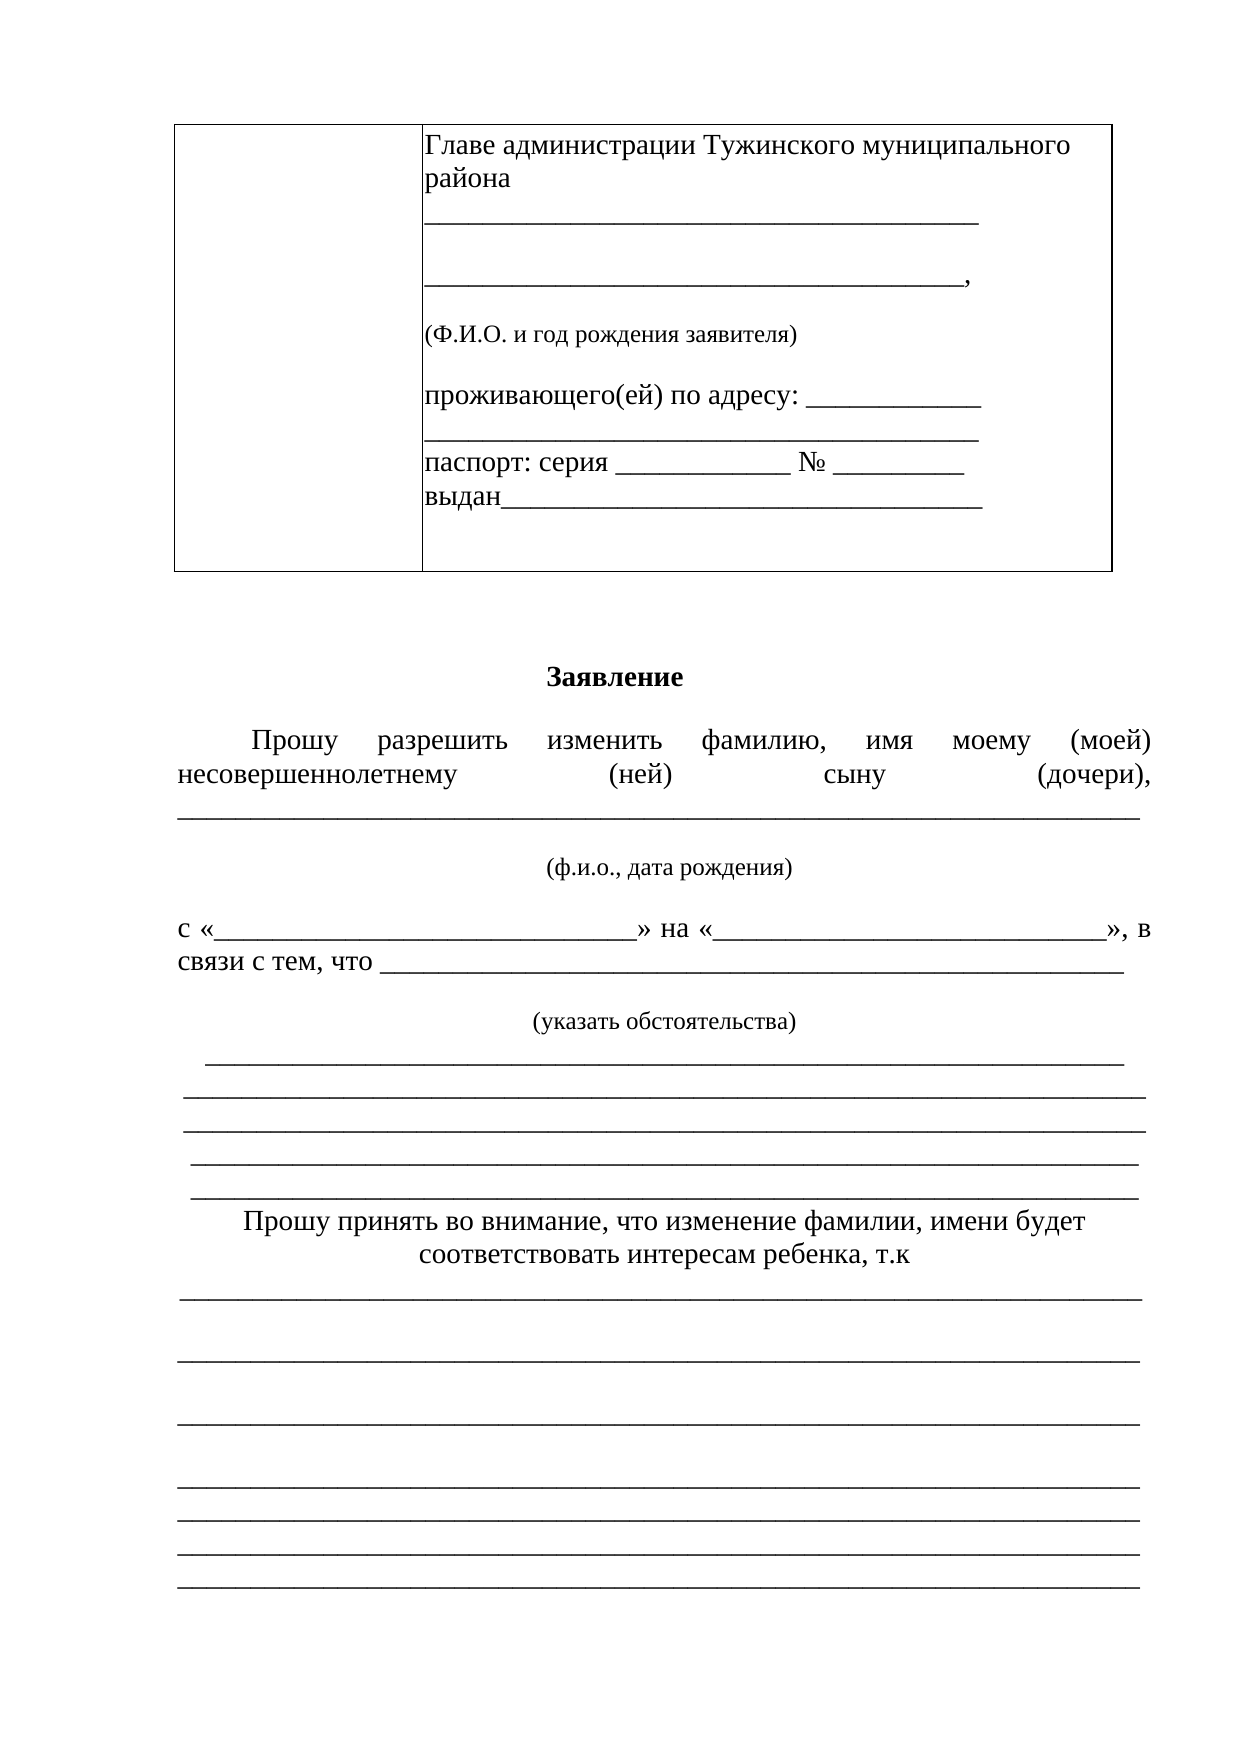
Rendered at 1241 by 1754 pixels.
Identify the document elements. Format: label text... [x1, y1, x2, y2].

text (ф.и.о., дата рождения) [472, 852, 1152, 881]
text Заявление [472, 659, 1152, 693]
text с «_____________________________» на «___________________________», в связи с тем, что ___________________________________________________ [177, 910, 1152, 977]
text (указать обстоятельства) _______________________________________________________________ __________________________________________________________________ __________________________________________________________________ _________________________________________________________________ _________________________________________________________________ Прошу принять во внимание, что изменение фамилии, имени будет соответствовать интересам ребенка, т.к __________________________________________________________________ [177, 1006, 1152, 1303]
table_cell Главе администрации Тужинского муниципального района ______________________________________ _____________________________________, (Ф.И.О. и год рождения заявителя) проживающего(ей) по адресу: ____________ ______________________________________ паспорт: серия ____________ № _________ выдан_________________________________ [423, 125, 1111, 571]
text __________________________________________________________________ [177, 1332, 1152, 1366]
text __________________________________________________________________ [177, 1395, 1152, 1429]
table_cell [175, 125, 422, 571]
text Прошу разрешить изменить фамилию, имя моему (моей) несовершеннолетнему (ней) сыну (дочери), __________________________________________________________________ [177, 722, 1152, 823]
text ________________________________________________________________________________________________________________________________________________________________________________________________________________________________________________________________________ [177, 1458, 1152, 1592]
table_header [423, 118, 1112, 124]
table_header [174, 118, 423, 124]
